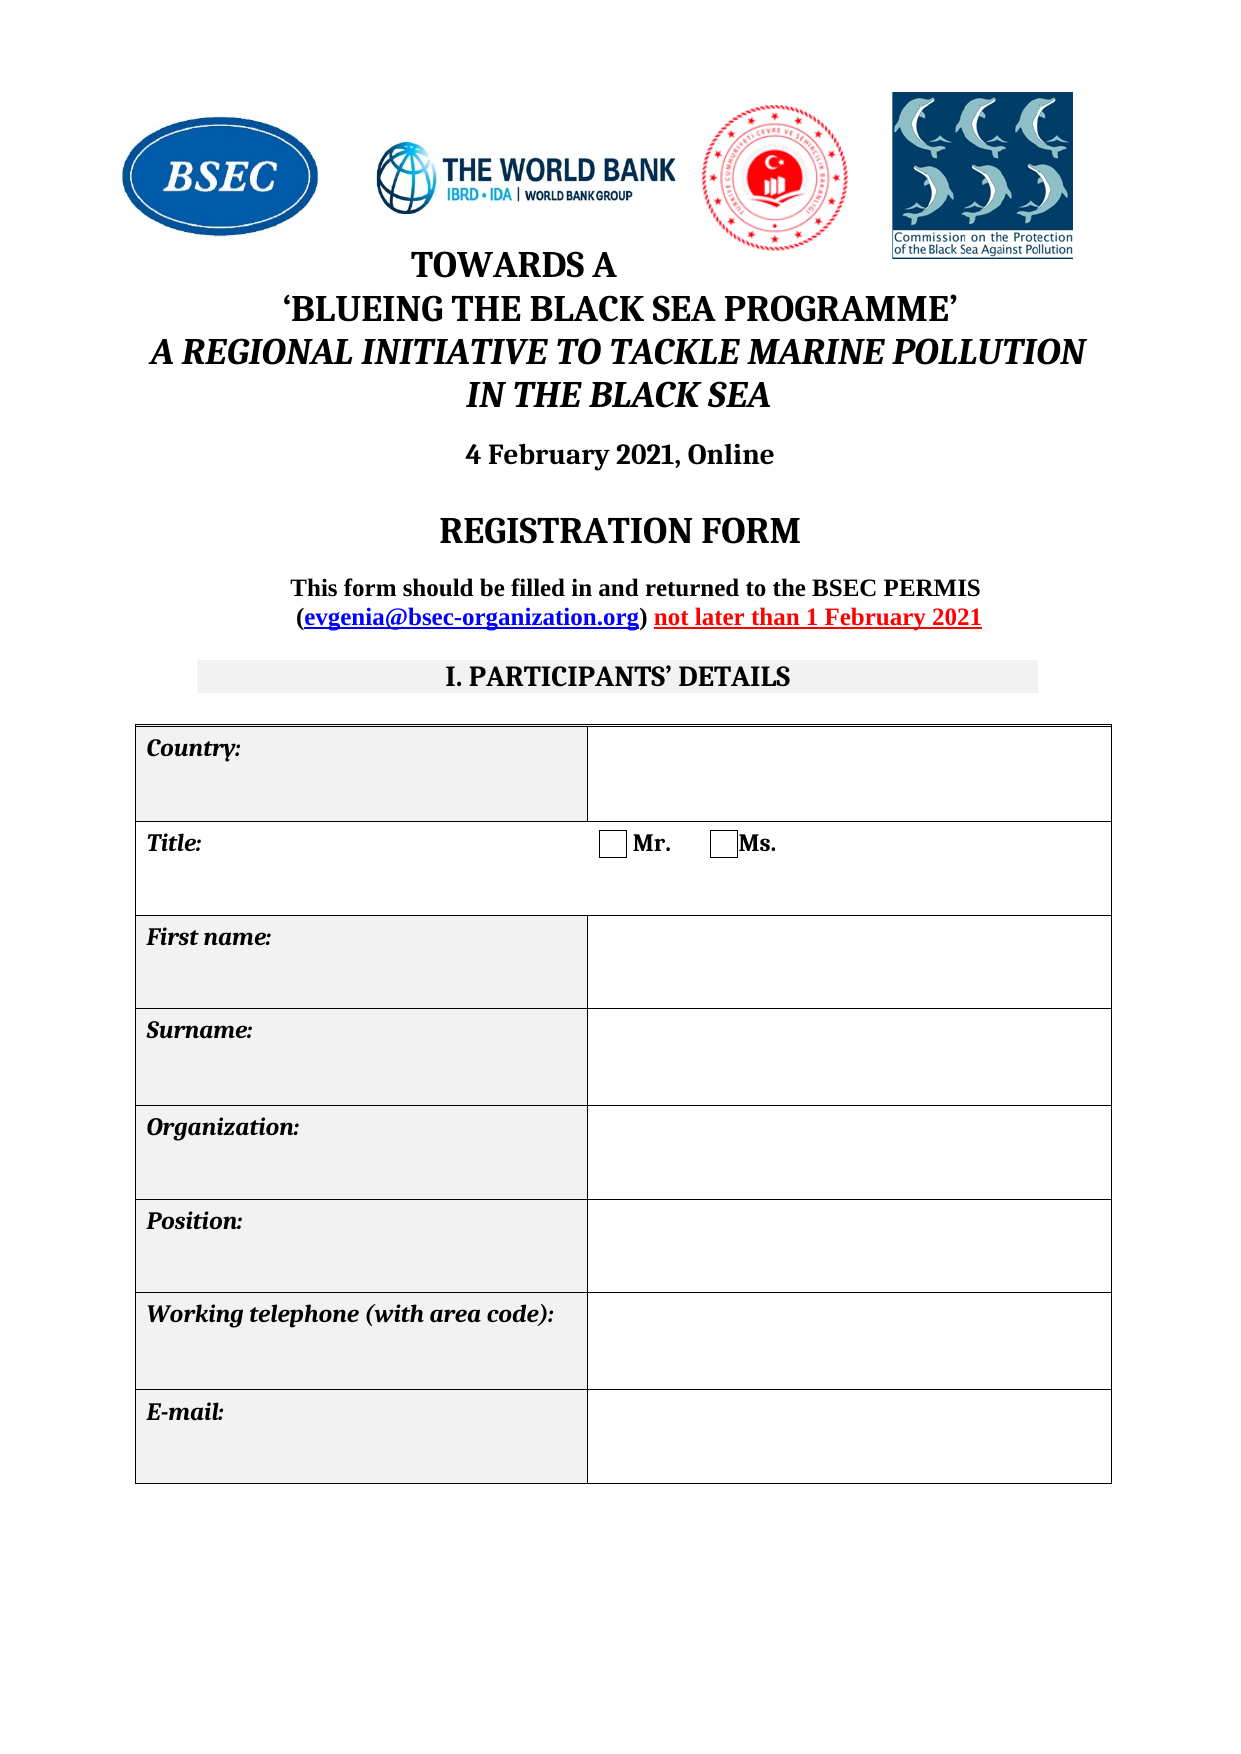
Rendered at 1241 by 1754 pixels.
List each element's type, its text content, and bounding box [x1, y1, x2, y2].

table_cell [588, 1390, 1111, 1483]
table_cell [588, 916, 1111, 1008]
text A REGIONAL INITIATIVE TO TACKLE MARINE POLLUTION IN THE BLACK SEA [150, 330, 1090, 417]
table_cell [588, 1200, 1111, 1292]
picture [700, 104, 849, 253]
text TOWARDS A [150, 201, 1090, 287]
table_cell [588, 1009, 1111, 1105]
picture [892, 92, 1073, 259]
text 4 February 2021, Online [150, 438, 1090, 472]
table_cell [588, 1106, 1111, 1199]
table_cell Working telephone (with area code): [136, 1293, 587, 1389]
table_cell Title: [136, 822, 587, 914]
table_cell E-mail: [136, 1390, 587, 1483]
text This form should be filled in and returned to the BSEC PERMIS (evgenia@bsec-organization.org) not later than 1 February 2021 [187, 573, 1090, 631]
picture [376, 142, 676, 214]
table_header [588, 727, 1111, 821]
table_cell First name: [136, 916, 587, 1008]
table_cell Mr. Ms. [587, 822, 1111, 914]
text REGISTRATION FORM [150, 510, 1090, 553]
table_cell Organization: [136, 1106, 587, 1199]
table_cell Position: [136, 1200, 587, 1292]
text I. PARTICIPANTS’ DETAILS [197, 660, 1038, 693]
table_header Country: [136, 727, 587, 821]
text ‘BLUEING THE BLACK SEA PROGRAMME’ [150, 287, 1090, 330]
table_cell [588, 1293, 1111, 1389]
picture [112, 104, 328, 248]
picture [393, 154, 406, 165]
table_cell Surname: [136, 1009, 587, 1105]
